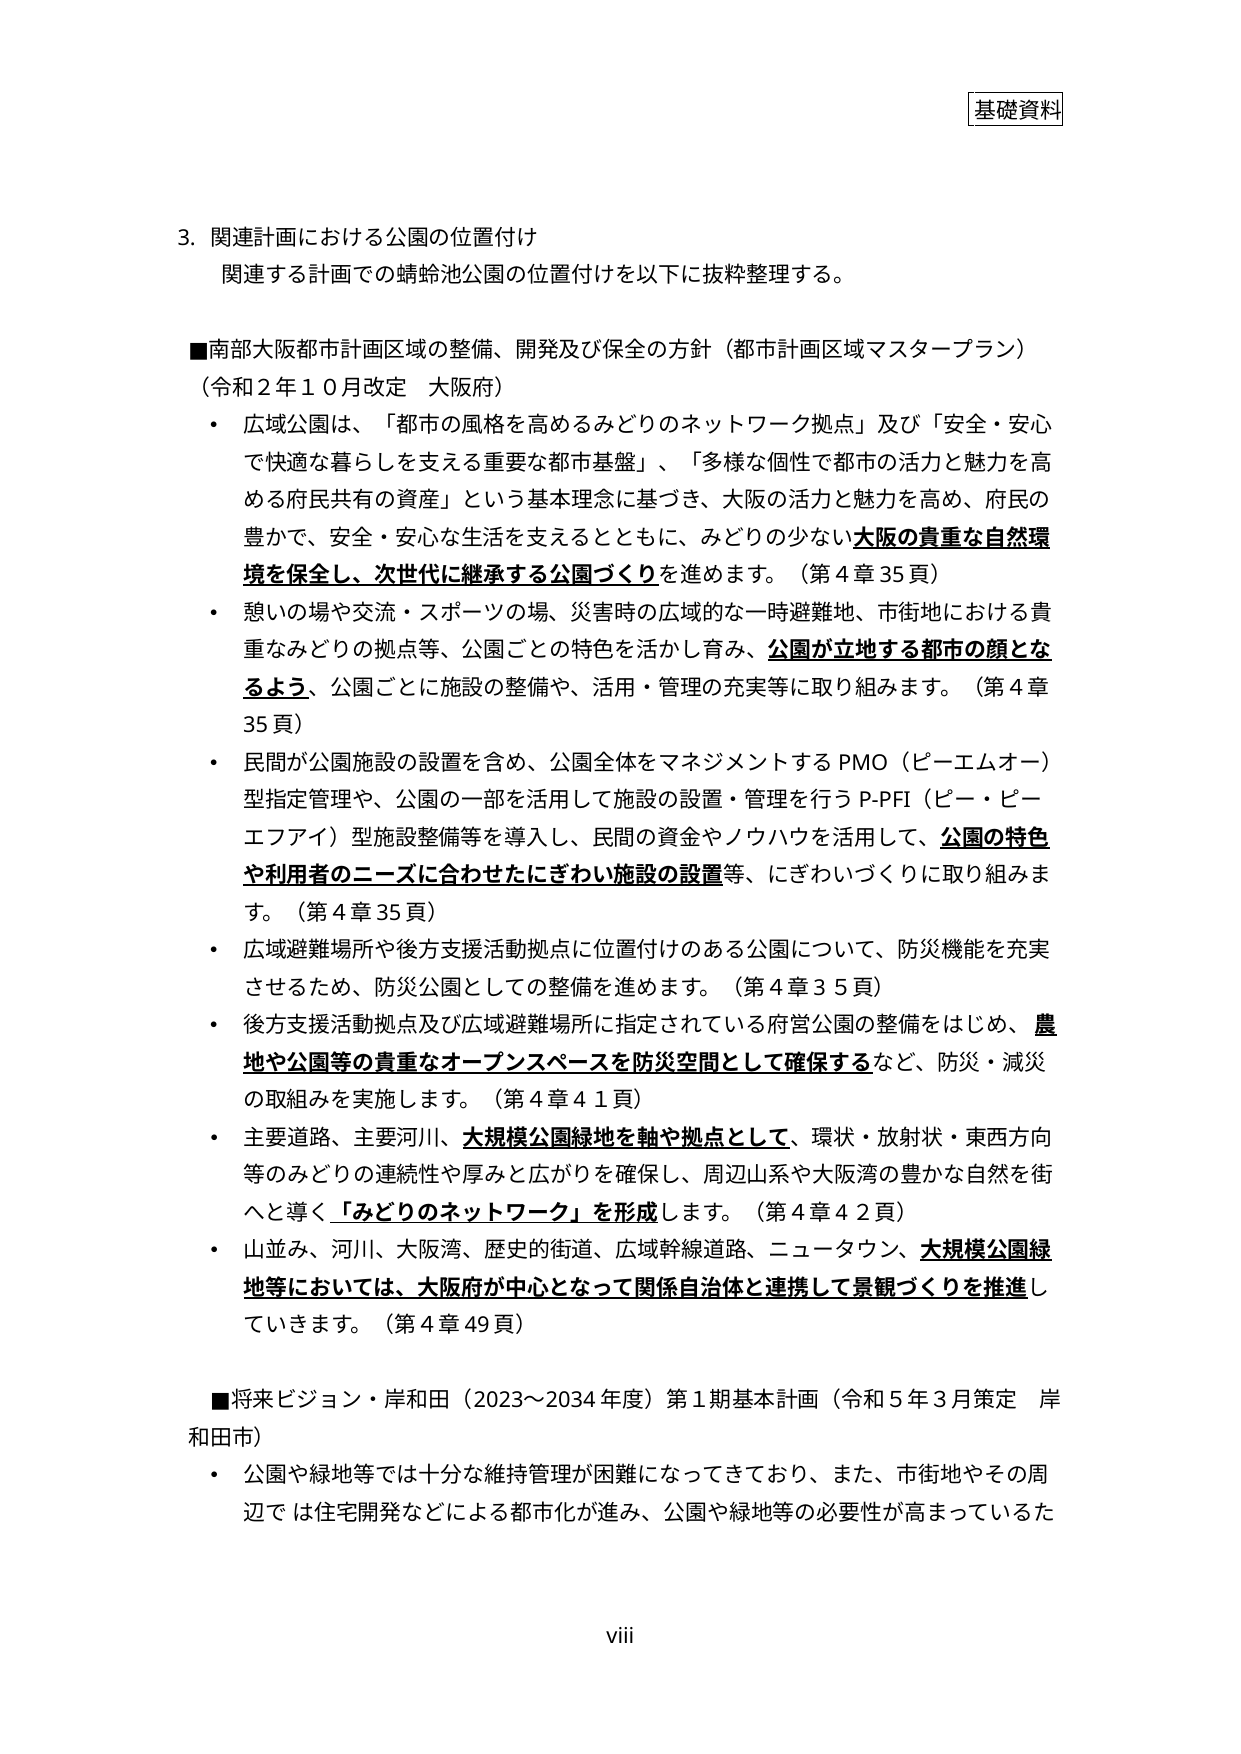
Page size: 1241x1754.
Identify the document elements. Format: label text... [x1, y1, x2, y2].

text ■将来ビジョン・岸和田（2023～2034年度）第１期基本計画（令和５年３月策定 岸和田市） [188, 1379, 1063, 1454]
text 関連する計画での蜻蛉池公園の位置付けを以下に抜粋整理する。 [199, 254, 1063, 292]
text 関連計画における公園の位置付け [177, 217, 1063, 254]
list 主要道路、主要河川、大規模公園緑地を軸や拠点として、環状・放射状・東西方向等のみどりの連続性や厚みと広がりを確保し、周辺山系や大阪湾の豊かな自然を街へと導く「みどりのネットワーク」を形成します。（第４章4２頁） [210, 1117, 1063, 1229]
list 山並み、河川、大阪湾、歴史的街道、広域幹線道路、ニュータウン、大規模公園緑地等においては、大阪府が中心となって関係自治体と連携して景観づくりを推進していきます。（第４章49頁） [210, 1229, 1063, 1342]
list 憩いの場や交流・スポーツの場、災害時の広域的な一時避難地、市街地における貴重なみどりの拠点等、公園ごとの特色を活かし育み、公園が立地する都市の顔となるよう、公園ごとに施設の整備や、活用・管理の充実等に取り組みます。（第４章35頁） [210, 592, 1063, 742]
list 広域公園は、「都市の風格を高めるみどりのネットワーク拠点」及び「安全・安心で快適な暮らしを支える重要な都市基盤」、「多様な個性で都市の活力と魅力を高める府民共有の資産」という基本理念に基づき、大阪の活力と魅力を高め、府民の豊かで、安全・安心な生活を支えるとともに、みどりの少ない大阪の貴重な自然環境を保全し、次世代に継承する公園づくりを進めます。（第４章35頁） [210, 404, 1063, 592]
list 広域避難場所や後方支援活動拠点に位置付けのある公園について、防災機能を充実させるため、防災公園としての整備を進めます。（第４章3５頁） [210, 929, 1063, 1004]
list 民間が公園施設の設置を含め、公園全体をマネジメントするPMO（ピーエムオー）型指定管理や、公園の一部を活用して施設の設置・管理を行うP-PFI（ピー・ピーエフアイ）型施設整備等を導入し、民間の資金やノウハウを活用して、公園の特色や利用者のニーズに合わせたにぎわい施設の設置等、にぎわいづくりに取り組みます。（第４章35頁） [210, 742, 1063, 929]
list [210, 1454, 1063, 1529]
text ■南部大阪都市計画区域の整備、開発及び保全の方針（都市計画区域マスタープラン）（令和２年１０月改定 大阪府） [188, 329, 1063, 404]
list 後方支援活動拠点及び広域避難場所に指定されている府営公園の整備をはじめ、 農地や公園等の貴重なオープンスペースを防災空間として確保するなど、防災・減災の取組みを実施します。（第４章4１頁） [210, 1004, 1063, 1117]
